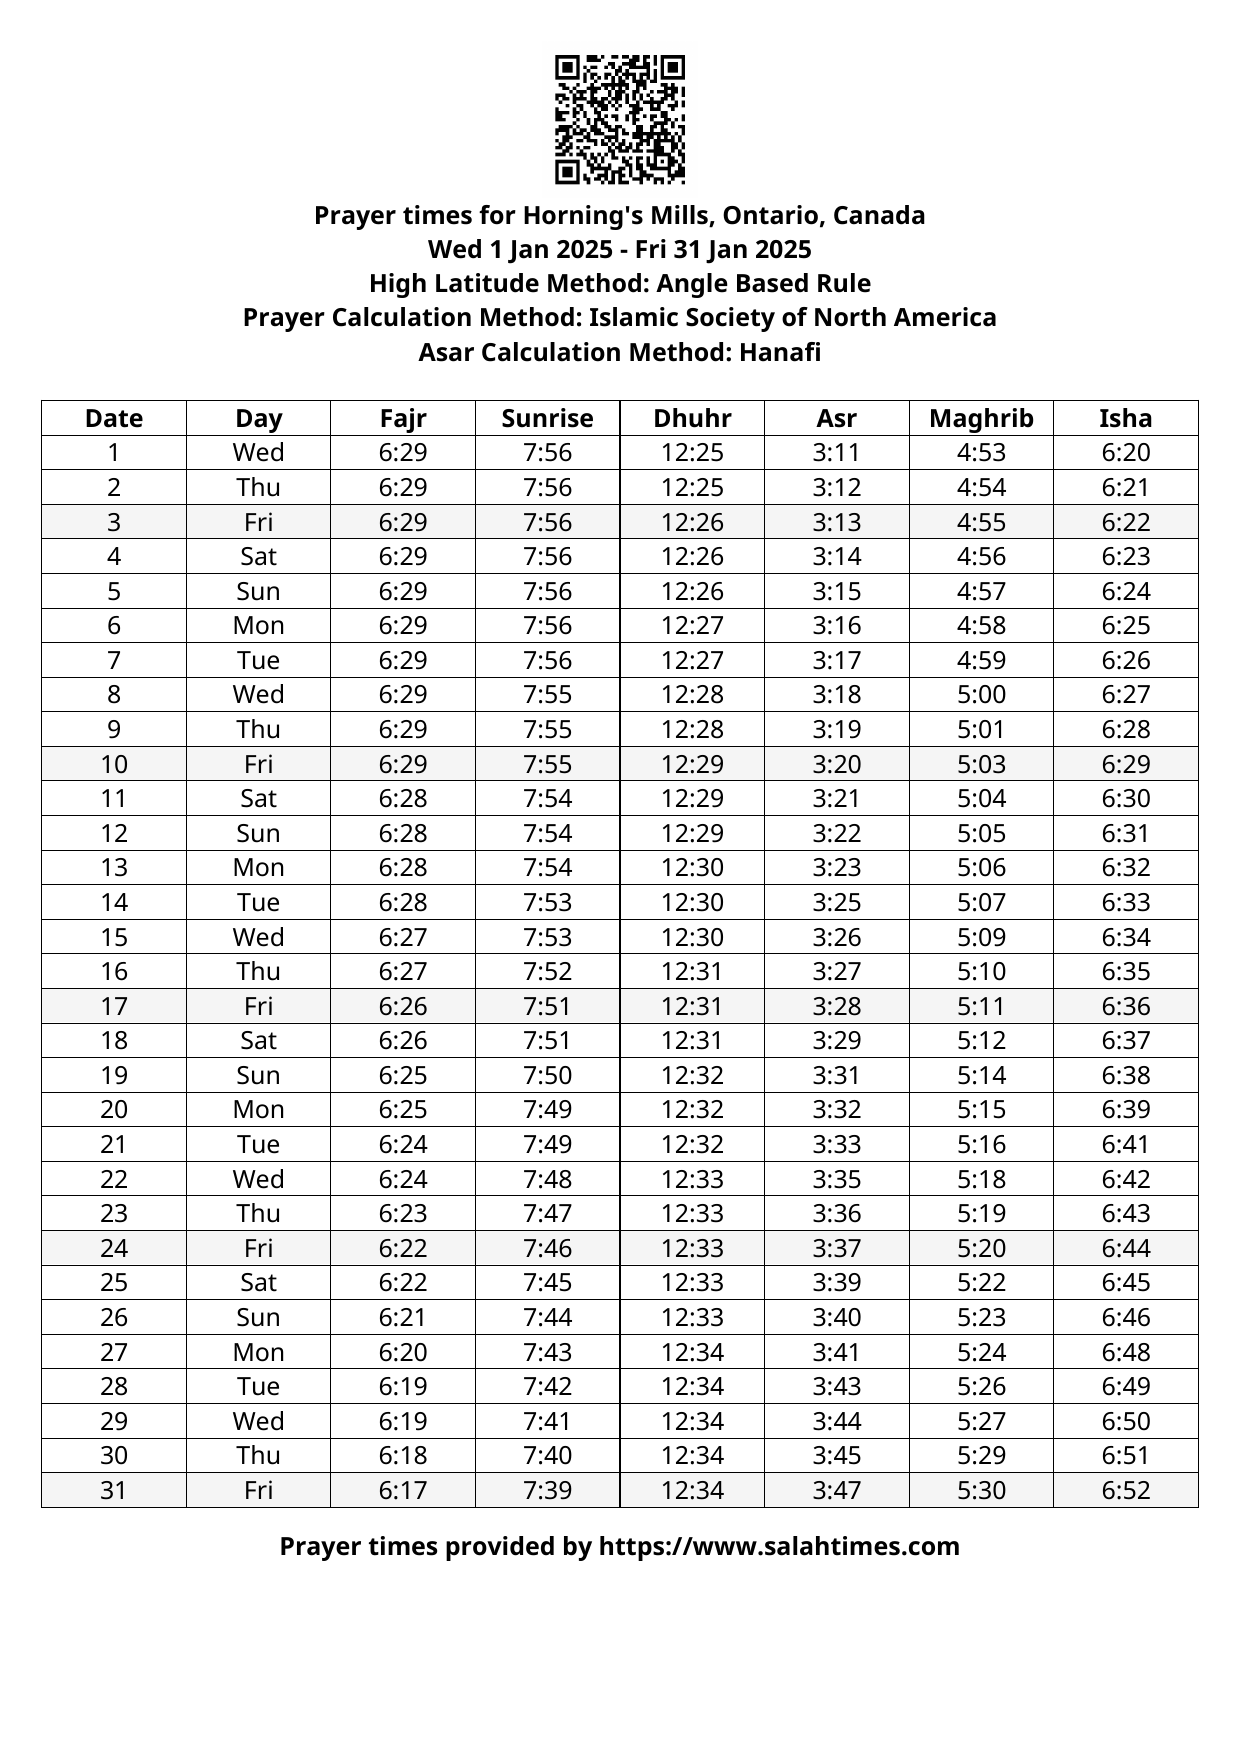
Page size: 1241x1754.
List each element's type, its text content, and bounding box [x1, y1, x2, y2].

table_cell 12:32 [621, 1093, 764, 1126]
table_cell Thu [187, 712, 330, 746]
table_cell 6:52 [1054, 1473, 1198, 1507]
table_cell 5:14 [910, 1058, 1053, 1092]
table_cell 7:47 [476, 1196, 619, 1230]
table_cell 12:27 [621, 609, 764, 642]
table_cell 7:39 [476, 1473, 619, 1507]
table_cell 12:33 [621, 1300, 764, 1334]
table_cell 5:22 [910, 1266, 1053, 1299]
text Prayer Calculation Method: Islamic Society of North America [42, 300, 1198, 334]
table_cell 12:29 [621, 781, 764, 815]
table_header Fajr [331, 401, 475, 434]
table_cell 7:56 [476, 436, 619, 469]
table_cell Fri [187, 1231, 330, 1264]
table_cell 6:24 [331, 1127, 475, 1161]
table_cell 4:54 [910, 470, 1053, 504]
table_cell 6:42 [1054, 1162, 1198, 1195]
table_cell 5:09 [910, 920, 1053, 953]
table_cell 12:33 [621, 1231, 764, 1264]
table_cell 12:31 [621, 989, 764, 1022]
table_cell 3:11 [765, 436, 909, 469]
table_cell 6:50 [1054, 1404, 1198, 1437]
table_cell 12:31 [621, 1024, 764, 1057]
table_cell 6:22 [1054, 505, 1198, 538]
table_cell 12:25 [621, 436, 764, 469]
table_cell 3:35 [765, 1162, 909, 1195]
table_cell 6:29 [331, 539, 475, 573]
table_cell 6:25 [331, 1058, 475, 1092]
table_cell 12:30 [621, 920, 764, 953]
table_cell 5:04 [910, 781, 1053, 815]
table_cell Sat [187, 1266, 330, 1299]
table_cell 22 [42, 1162, 186, 1195]
table_cell 12:32 [621, 1058, 764, 1092]
table_cell 3:13 [765, 505, 909, 538]
table_cell 5:18 [910, 1162, 1053, 1195]
table_cell 6:35 [1054, 954, 1198, 988]
table_cell 6:29 [1054, 747, 1198, 780]
table_cell 11 [42, 781, 186, 815]
table_cell 6:33 [1054, 885, 1198, 919]
table_cell 7:54 [476, 851, 619, 884]
table_cell 3:23 [765, 851, 909, 884]
table_cell 3:25 [765, 885, 909, 919]
table_cell 6:29 [331, 678, 475, 711]
table_cell 5:12 [910, 1024, 1053, 1057]
table_cell 12:32 [621, 1127, 764, 1161]
table_cell 7:56 [476, 574, 619, 607]
table_cell 5 [42, 574, 186, 607]
table_cell 5:03 [910, 747, 1053, 780]
table_cell 7:49 [476, 1093, 619, 1126]
table_cell 12:26 [621, 539, 764, 573]
table_cell Fri [187, 505, 330, 538]
table_cell Sun [187, 816, 330, 849]
table_cell 6:22 [331, 1231, 475, 1264]
table_cell 29 [42, 1404, 186, 1437]
table_cell 5:19 [910, 1196, 1053, 1230]
table_cell 6:43 [1054, 1196, 1198, 1230]
table_cell 7:53 [476, 920, 619, 953]
table_cell 6:19 [331, 1369, 475, 1403]
table_cell 5:07 [910, 885, 1053, 919]
table_cell Thu [187, 470, 330, 504]
table_cell Thu [187, 1439, 330, 1472]
table_cell 12:30 [621, 851, 764, 884]
table_cell 7:54 [476, 781, 619, 815]
table_cell 5:24 [910, 1335, 1053, 1368]
table_cell 6:28 [1054, 712, 1198, 746]
table_cell 12:26 [621, 574, 764, 607]
table_cell 6:27 [331, 920, 475, 953]
table_cell 6:29 [331, 470, 475, 504]
table_cell 6:21 [1054, 470, 1198, 504]
table_cell 3:22 [765, 816, 909, 849]
table_cell 9 [42, 712, 186, 746]
table_cell 3:27 [765, 954, 909, 988]
table_cell 7:54 [476, 816, 619, 849]
table_cell 6:25 [1054, 609, 1198, 642]
table_cell 3:29 [765, 1024, 909, 1057]
table_cell 7:55 [476, 747, 619, 780]
table_cell 4:53 [910, 436, 1053, 469]
table_cell Fri [187, 747, 330, 780]
table_cell Mon [187, 609, 330, 642]
table_cell 6:29 [331, 747, 475, 780]
table_cell 6:26 [331, 989, 475, 1022]
table_cell 12:34 [621, 1404, 764, 1437]
table_cell 4:58 [910, 609, 1053, 642]
table_cell 6:28 [331, 851, 475, 884]
table_cell Sun [187, 1300, 330, 1334]
table_cell 6:27 [1054, 678, 1198, 711]
table_cell 6:45 [1054, 1266, 1198, 1299]
text Prayer times for Horning's Mills, Ontario, Canada [42, 198, 1198, 232]
table_cell 12:28 [621, 678, 764, 711]
table_cell 12:33 [621, 1196, 764, 1230]
table_cell 8 [42, 678, 186, 711]
table_cell 3:32 [765, 1093, 909, 1126]
table_cell 6:21 [331, 1300, 475, 1334]
table_cell 6:25 [331, 1093, 475, 1126]
table_cell 7:52 [476, 954, 619, 988]
table_cell Sun [187, 1058, 330, 1092]
table_header Isha [1054, 401, 1198, 434]
table_cell 6:19 [331, 1404, 475, 1437]
table_cell 23 [42, 1196, 186, 1230]
table_cell 4:59 [910, 643, 1053, 677]
table_cell 5:01 [910, 712, 1053, 746]
table_cell 7:55 [476, 712, 619, 746]
table_cell 28 [42, 1369, 186, 1403]
table_cell 4:57 [910, 574, 1053, 607]
table_cell 3:12 [765, 470, 909, 504]
table_cell 6:28 [331, 885, 475, 919]
table_cell 3:41 [765, 1335, 909, 1368]
table_cell 12:28 [621, 712, 764, 746]
table_cell 6:28 [331, 781, 475, 815]
table_cell 7:56 [476, 505, 619, 538]
text Prayer times provided by https://www.salahtimes.com [42, 1528, 1198, 1563]
table_cell 5:06 [910, 851, 1053, 884]
table_cell Tue [187, 1369, 330, 1403]
table_cell Tue [187, 885, 330, 919]
table_cell 7:53 [476, 885, 619, 919]
table_cell 7:43 [476, 1335, 619, 1368]
table_cell 6:18 [331, 1439, 475, 1472]
table_cell 12:29 [621, 747, 764, 780]
table_cell 6:23 [331, 1196, 475, 1230]
table_cell 24 [42, 1231, 186, 1264]
table_cell Wed [187, 678, 330, 711]
text Wed 1 Jan 2025 - Fri 31 Jan 2025 [42, 232, 1198, 266]
table_cell 6:23 [1054, 539, 1198, 573]
table_cell 7:40 [476, 1439, 619, 1472]
table_cell 6:48 [1054, 1335, 1198, 1368]
table_cell 6:41 [1054, 1127, 1198, 1161]
table_cell 3:37 [765, 1231, 909, 1264]
table_cell 7:49 [476, 1127, 619, 1161]
table_cell Tue [187, 1127, 330, 1161]
table_cell 12:26 [621, 505, 764, 538]
table_cell 5:30 [910, 1473, 1053, 1507]
table_cell 3:19 [765, 712, 909, 746]
table_cell 3:45 [765, 1439, 909, 1472]
table_cell 5:15 [910, 1093, 1053, 1126]
table_cell Wed [187, 436, 330, 469]
table_cell 3:33 [765, 1127, 909, 1161]
table_cell 12:29 [621, 816, 764, 849]
table_cell 4:55 [910, 505, 1053, 538]
table_cell 4 [42, 539, 186, 573]
table_cell 6:34 [1054, 920, 1198, 953]
table_cell 7:55 [476, 678, 619, 711]
table_header Day [187, 401, 330, 434]
table_cell 13 [42, 851, 186, 884]
table_cell 3:20 [765, 747, 909, 780]
table_cell 3 [42, 505, 186, 538]
table_cell 3:28 [765, 989, 909, 1022]
table_cell 5:20 [910, 1231, 1053, 1264]
table_cell 6:26 [1054, 643, 1198, 677]
table_cell 15 [42, 920, 186, 953]
table_header Sunrise [476, 401, 619, 434]
table_cell 7:56 [476, 470, 619, 504]
table_cell 6:24 [1054, 574, 1198, 607]
table_cell 6:22 [331, 1266, 475, 1299]
table_cell 2 [42, 470, 186, 504]
table_cell 3:43 [765, 1369, 909, 1403]
table_cell Fri [187, 1473, 330, 1507]
table_cell 6 [42, 609, 186, 642]
table_cell 10 [42, 747, 186, 780]
table_cell Fri [187, 989, 330, 1022]
table_cell 7:46 [476, 1231, 619, 1264]
table_cell 5:29 [910, 1439, 1053, 1472]
table_cell 3:18 [765, 678, 909, 711]
table_cell 5:10 [910, 954, 1053, 988]
table_cell 6:32 [1054, 851, 1198, 884]
table_cell 3:31 [765, 1058, 909, 1092]
text Asar Calculation Method: Hanafi [42, 334, 1198, 368]
table_cell 3:39 [765, 1266, 909, 1299]
table_cell 6:29 [331, 712, 475, 746]
table_cell 17 [42, 989, 186, 1022]
table_cell 18 [42, 1024, 186, 1057]
table_cell 14 [42, 885, 186, 919]
table_cell Thu [187, 954, 330, 988]
table_cell 3:36 [765, 1196, 909, 1230]
table_cell 19 [42, 1058, 186, 1092]
table_cell 7:50 [476, 1058, 619, 1092]
table_cell 6:29 [331, 609, 475, 642]
table_cell 7:42 [476, 1369, 619, 1403]
table_cell 6:20 [331, 1335, 475, 1368]
table_cell 20 [42, 1093, 186, 1126]
table_cell 12:34 [621, 1473, 764, 1507]
table_cell 3:40 [765, 1300, 909, 1334]
table_cell Mon [187, 851, 330, 884]
table_cell 6:29 [331, 643, 475, 677]
table_cell 7:48 [476, 1162, 619, 1195]
table_cell 7:51 [476, 989, 619, 1022]
table_cell 12:33 [621, 1162, 764, 1195]
table_cell 1 [42, 436, 186, 469]
table_cell 3:17 [765, 643, 909, 677]
text High Latitude Method: Angle Based Rule [42, 266, 1198, 300]
table_cell Sun [187, 574, 330, 607]
table_cell 26 [42, 1300, 186, 1334]
table_cell 6:30 [1054, 781, 1198, 815]
table_cell 5:11 [910, 989, 1053, 1022]
table_cell 6:29 [331, 574, 475, 607]
table_cell Sat [187, 1024, 330, 1057]
table_cell 6:36 [1054, 989, 1198, 1022]
table_cell 6:27 [331, 954, 475, 988]
table_cell 6:46 [1054, 1300, 1198, 1334]
table_cell 7:45 [476, 1266, 619, 1299]
table_cell 16 [42, 954, 186, 988]
table_cell 12:25 [621, 470, 764, 504]
table_cell 12:27 [621, 643, 764, 677]
table_cell 5:23 [910, 1300, 1053, 1334]
table_cell Mon [187, 1093, 330, 1126]
table_cell 7:51 [476, 1024, 619, 1057]
table_header Asr [765, 401, 909, 434]
table_cell 3:16 [765, 609, 909, 642]
table_cell 3:21 [765, 781, 909, 815]
table_cell Thu [187, 1196, 330, 1230]
table_cell 27 [42, 1335, 186, 1368]
table_cell 6:20 [1054, 436, 1198, 469]
table_cell 7 [42, 643, 186, 677]
table_header Dhuhr [621, 401, 764, 434]
table_cell 6:29 [331, 505, 475, 538]
table_cell Wed [187, 1404, 330, 1437]
table_cell Wed [187, 1162, 330, 1195]
table_cell 7:44 [476, 1300, 619, 1334]
table_cell 6:39 [1054, 1093, 1198, 1126]
table_cell 6:17 [331, 1473, 475, 1507]
table_cell 7:41 [476, 1404, 619, 1437]
table_cell 7:56 [476, 539, 619, 573]
table_cell 6:31 [1054, 816, 1198, 849]
table_cell 12 [42, 816, 186, 849]
table_cell 12:30 [621, 885, 764, 919]
table_cell 12:34 [621, 1369, 764, 1403]
table_cell 6:44 [1054, 1231, 1198, 1264]
table_cell 7:56 [476, 609, 619, 642]
table_cell Mon [187, 1335, 330, 1368]
table_cell 5:00 [910, 678, 1053, 711]
table_cell 12:34 [621, 1439, 764, 1472]
table_cell 6:29 [331, 436, 475, 469]
picture [542, 41, 699, 198]
table_cell 6:24 [331, 1162, 475, 1195]
table_cell 6:51 [1054, 1439, 1198, 1472]
table_cell 3:26 [765, 920, 909, 953]
table_cell 12:34 [621, 1335, 764, 1368]
table_cell 7:56 [476, 643, 619, 677]
table_cell 6:49 [1054, 1369, 1198, 1403]
table_cell 12:31 [621, 954, 764, 988]
table_cell 6:28 [331, 816, 475, 849]
table_cell Wed [187, 920, 330, 953]
table_cell 31 [42, 1473, 186, 1507]
table_cell 3:47 [765, 1473, 909, 1507]
table_cell 6:26 [331, 1024, 475, 1057]
table_cell Tue [187, 643, 330, 677]
table_cell 6:37 [1054, 1024, 1198, 1057]
table_cell Sat [187, 539, 330, 573]
table_cell 30 [42, 1439, 186, 1472]
table_cell 4:56 [910, 539, 1053, 573]
table_cell 3:15 [765, 574, 909, 607]
table_cell 12:33 [621, 1266, 764, 1299]
table_cell 5:16 [910, 1127, 1053, 1161]
table_cell 3:44 [765, 1404, 909, 1437]
table_cell 5:05 [910, 816, 1053, 849]
table_header Maghrib [910, 401, 1053, 434]
table_cell Sat [187, 781, 330, 815]
table_cell 21 [42, 1127, 186, 1161]
table_header Date [42, 401, 186, 434]
table_cell 3:14 [765, 539, 909, 573]
table_cell 6:38 [1054, 1058, 1198, 1092]
table_cell 25 [42, 1266, 186, 1299]
table_cell 5:26 [910, 1369, 1053, 1403]
table_cell 5:27 [910, 1404, 1053, 1437]
